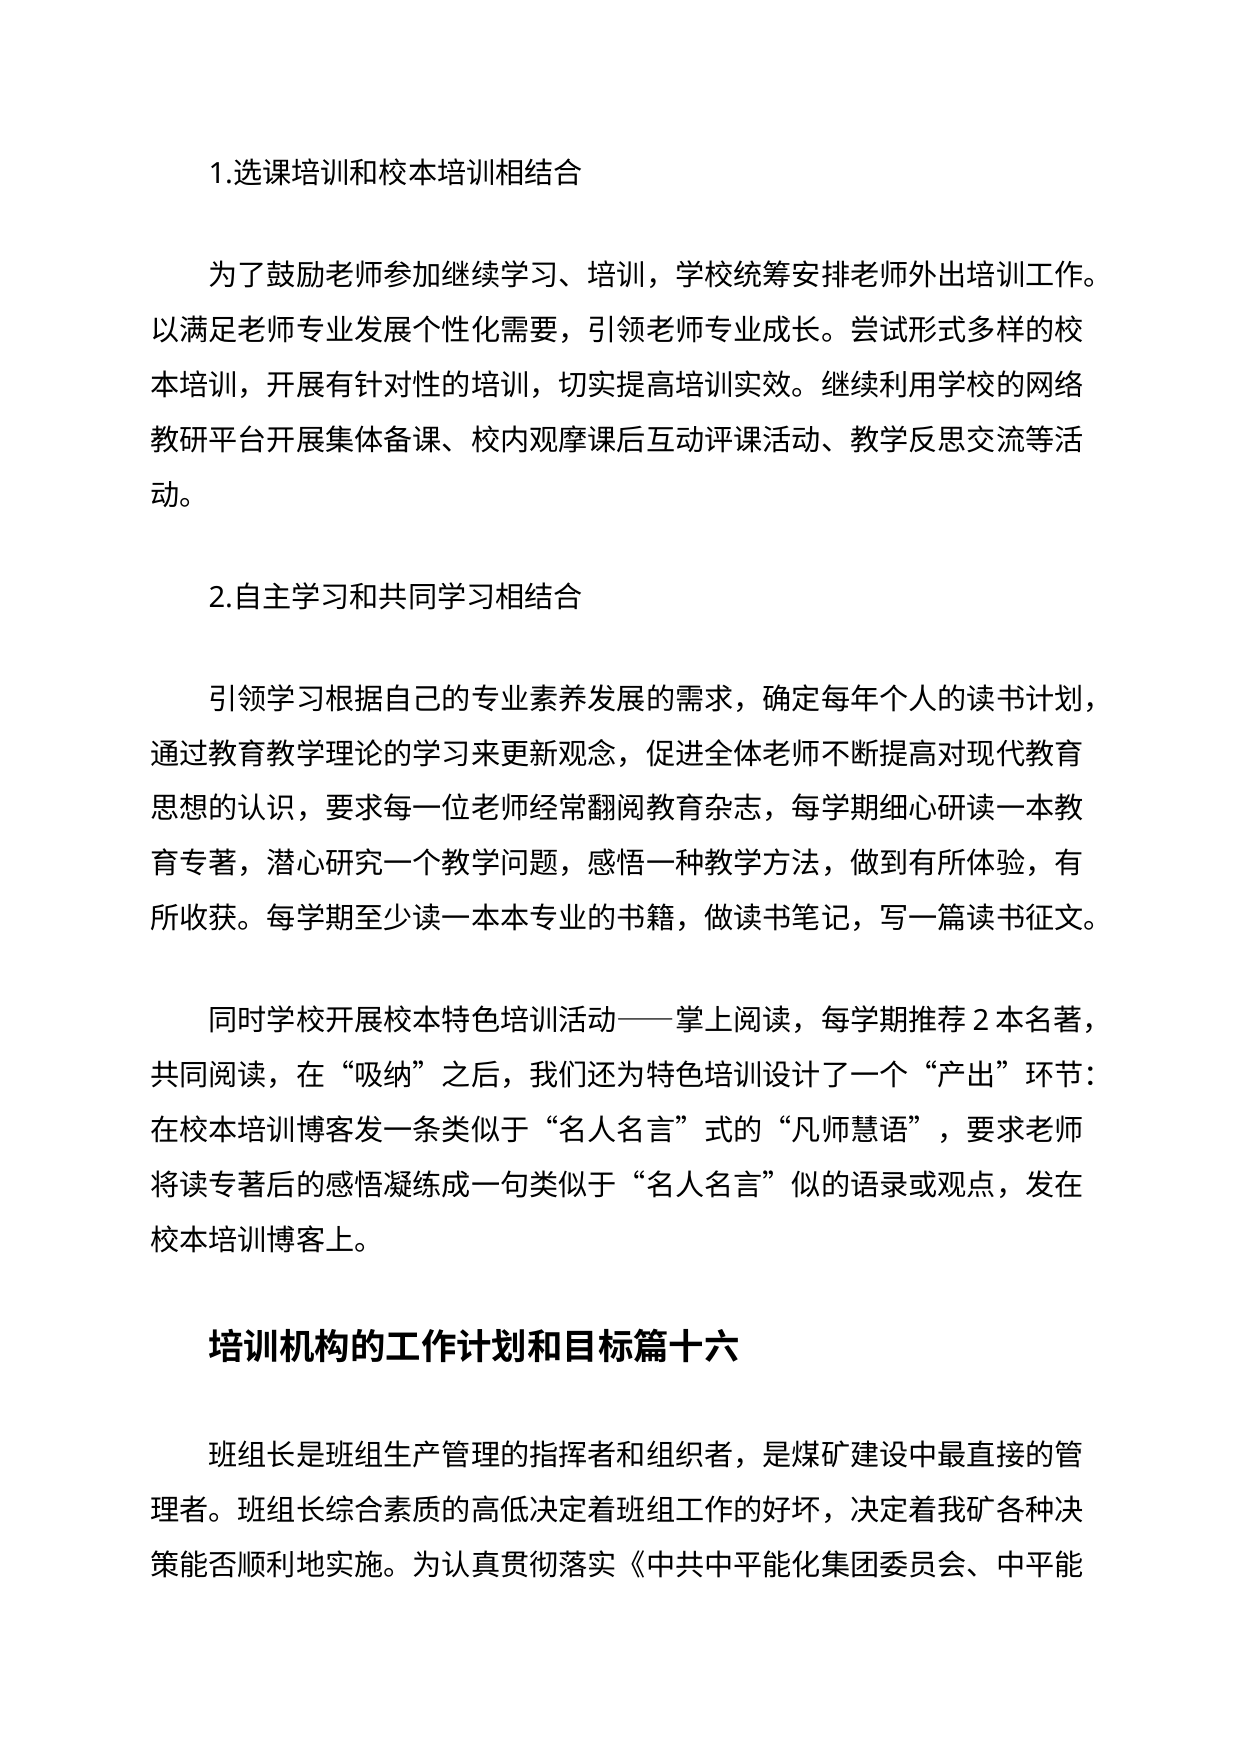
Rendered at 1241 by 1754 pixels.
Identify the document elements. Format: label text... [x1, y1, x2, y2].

text 1.选课培训和校本培训相结合 [150, 150, 1090, 192]
text 培训机构的工作计划和目标篇十六 [150, 1318, 1090, 1369]
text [150, 1432, 1090, 1584]
text 2.自主学习和共同学习相结合 [150, 573, 1090, 616]
text 引领学习根据自己的专业素养发展的需求，确定每年个人的读书计划，通过教育教学理论的学习来更新观念，促进全体老师不断提高对现代教育思想的认识，要求每一位老师经常翻阅教育杂志，每学期细心研读一本教育专著，潜心研究一个教学问题，感悟一种教学方法，做到有所体验，有所收获。每学期至少读一本本专业的书籍，做读书笔记，写一篇读书征文。 [150, 675, 1090, 937]
text 同时学校开展校本特色培训活动——掌上阅读，每学期推荐2本名著，共同阅读，在“吸纳”之后，我们还为特色培训设计了一个“产出”环节：在校本培训博客发一条类似于“名人名言”式的“凡师慧语”，要求老师将读专著后的感悟凝练成一句类似于“名人名言”似的语录或观点，发在校本培训博客上。 [150, 997, 1090, 1259]
text 为了鼓励老师参加继续学习、培训，学校统筹安排老师外出培训工作。以满足老师专业发展个性化需要，引领老师专业成长。尝试形式多样的校本培训，开展有针对性的培训，切实提高培训实效。继续利用学校的网络教研平台开展集体备课、校内观摩课后互动评课活动、教学反思交流等活动。 [150, 252, 1090, 514]
